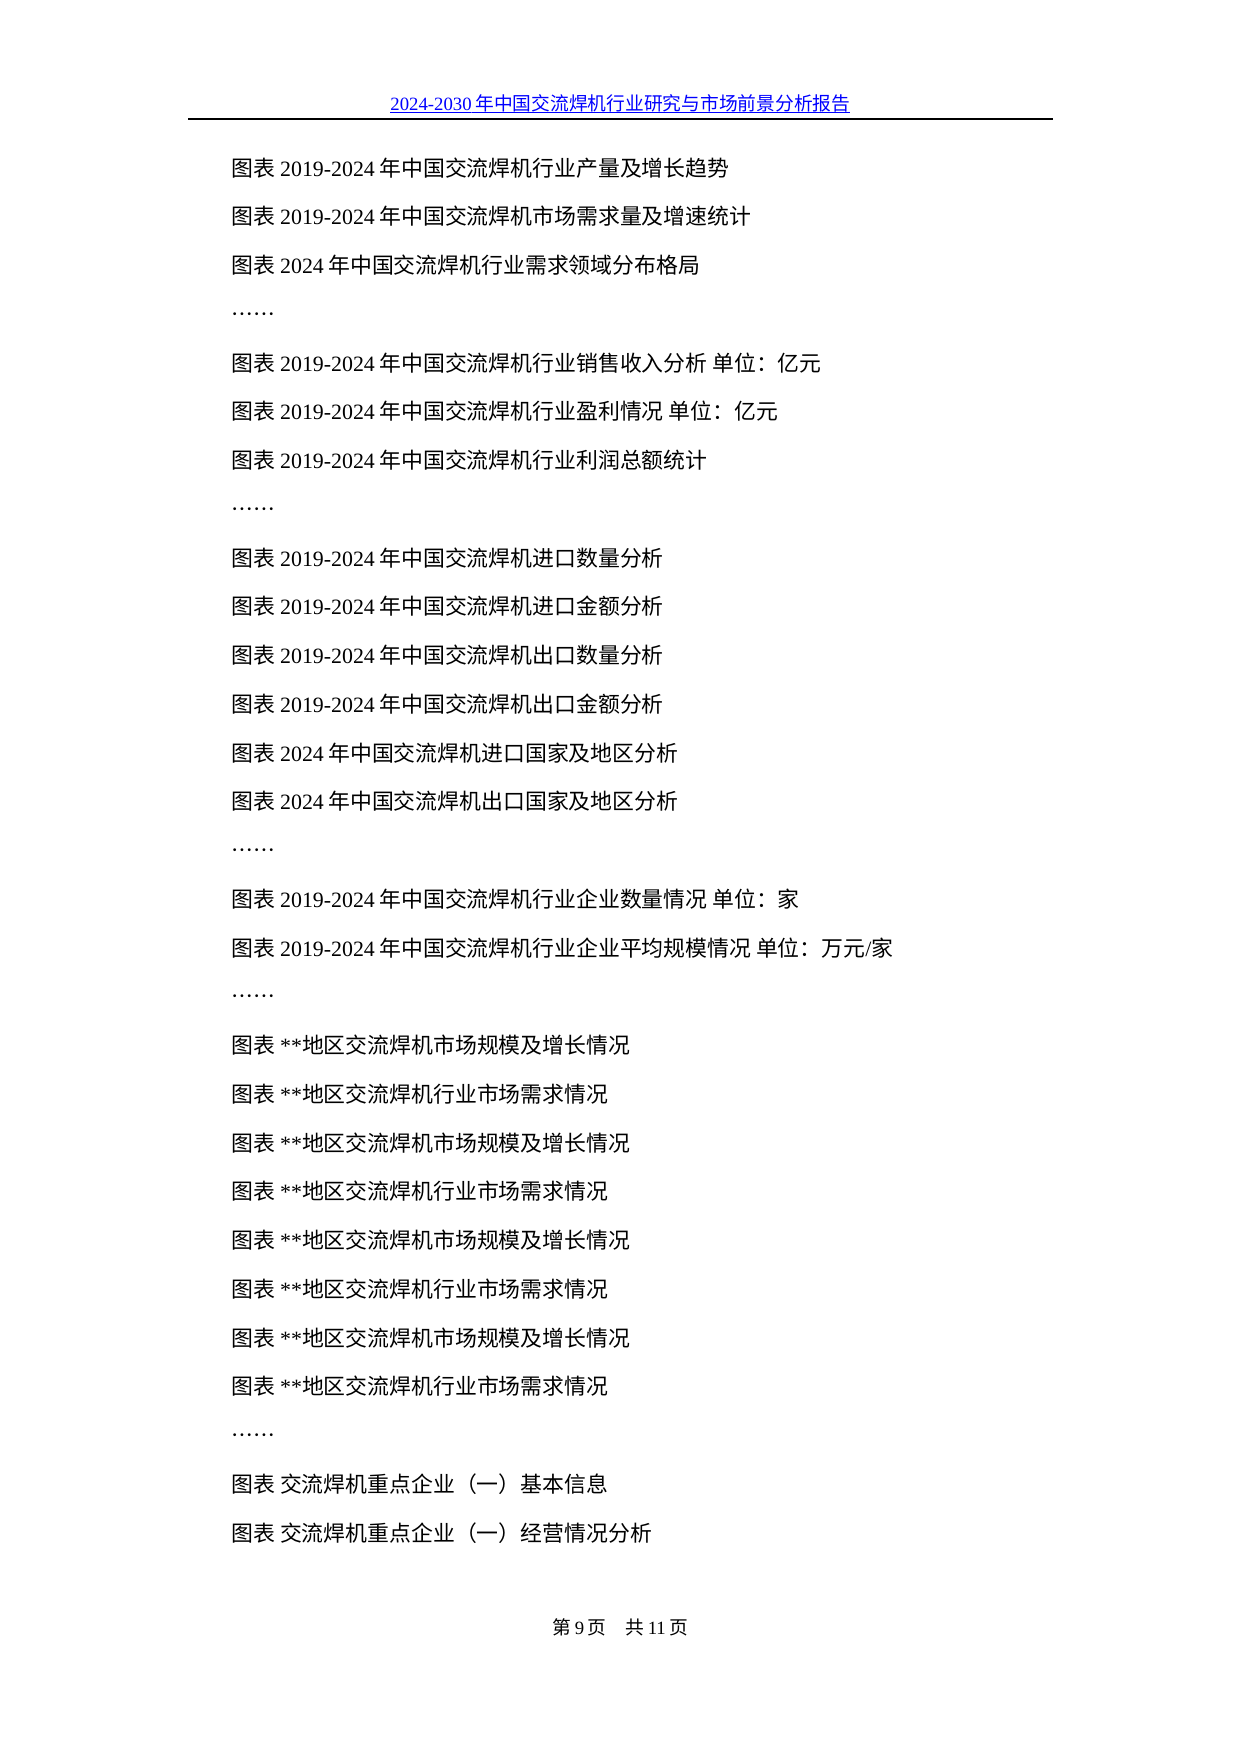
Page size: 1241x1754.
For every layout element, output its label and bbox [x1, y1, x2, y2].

text [187, 150, 1053, 1548]
